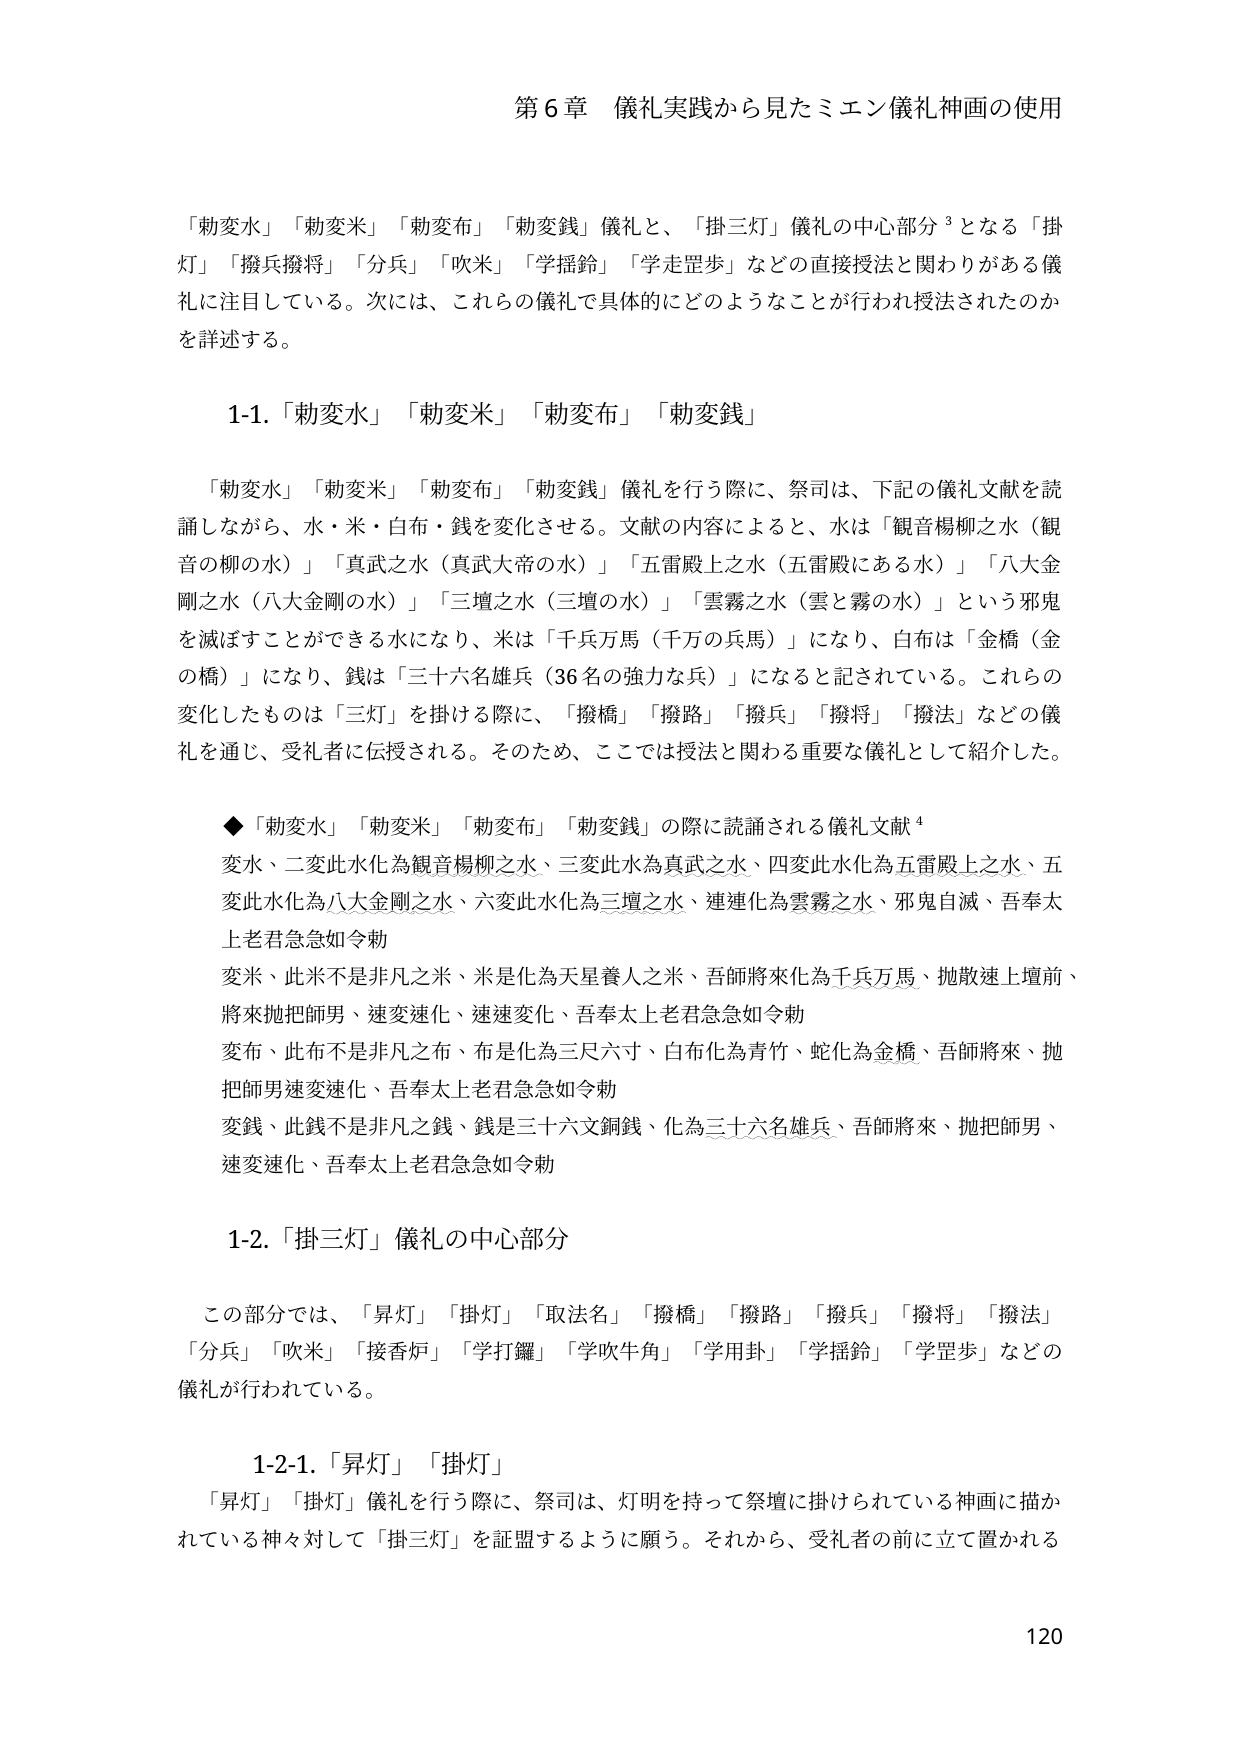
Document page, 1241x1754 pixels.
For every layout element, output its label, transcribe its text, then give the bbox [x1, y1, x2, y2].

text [177, 207, 1063, 357]
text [177, 1482, 1063, 1557]
text この部分では、「昇灯」「掛灯」「取法名」「撥橋」「撥路」「撥兵」「撥将」「撥法」「分兵」「吹米」「接香炉」「学打鑼」「学吹牛角」「学用卦」「学揺鈴」「学罡歩」などの儀礼が行われている。 [177, 1294, 1063, 1407]
text ◆「勅変水」「勅変米」「勅変布」「勅変銭」の際に読誦される儀礼文献 [177, 807, 1063, 844]
text 1-2-1.「昇灯」「掛灯」 [177, 1444, 1063, 1482]
text 「勅変水」「勅変米」「勅変布」「勅変銭」儀礼を行う際に、祭司は、下記の儀礼文献を読誦しながら、水・米・白布・銭を変化させる。文献の内容によると、水は「観音楊柳之水（観音の柳の水）」「真武之水（真武大帝の水）」「五雷殿上之水（五雷殿にある水）」「八大金剛之水（八大金剛の水）」「三壇之水（三壇の水）」「雲霧之水（雲と霧の水）」という邪鬼を滅ぼすことができる水になり、米は「千兵万馬（千万の兵馬）」になり、白布は「金橋（金の橋）」になり、銭は「三十六名雄兵（36名の強力な兵）」になると記されている。これらの変化したものは「三灯」を掛ける際に、「撥橋」「撥路」「撥兵」「撥将」「撥法」などの儀礼を通じ、受礼者に伝授される。そのため、ここでは授法と関わる重要な儀礼として紹介した。 [177, 469, 1063, 769]
text 変銭、此銭不是非凡之銭、銭是三十六文銅銭、化為三十六名雄兵、吾師將來、抛把師男、速変速化、吾奉太上老君急急如令勅 [221, 1107, 1063, 1182]
text 1-1.「勅変水」「勅変米」「勅変布」「勅変銭」 [177, 394, 1063, 432]
text 変水、二変此水化為観音楊柳之水、三変此水為真武之水、四変此水化為五雷殿上之水、五変此水化為八大金剛之水、六変此水化為三壇之水、連連化為雲霧之水、邪鬼自滅、吾奉太上老君急急如令勅 [221, 844, 1063, 957]
text 変米、此米不是非凡之米、米是化為天星養人之米、吾師將來化為千兵万馬、抛散速上壇前、將來抛把師男、速変速化、速速変化、吾奉太上老君急急如令勅 [221, 957, 1063, 1032]
text 1-2.「掛三灯」儀礼の中心部分 [177, 1219, 1063, 1257]
text 変布、此布不是非凡之布、布是化為三尺六寸、白布化為青竹、蛇化為金橋、吾師將來、抛把師男速変速化、吾奉太上老君急急如令勅 [221, 1032, 1063, 1107]
